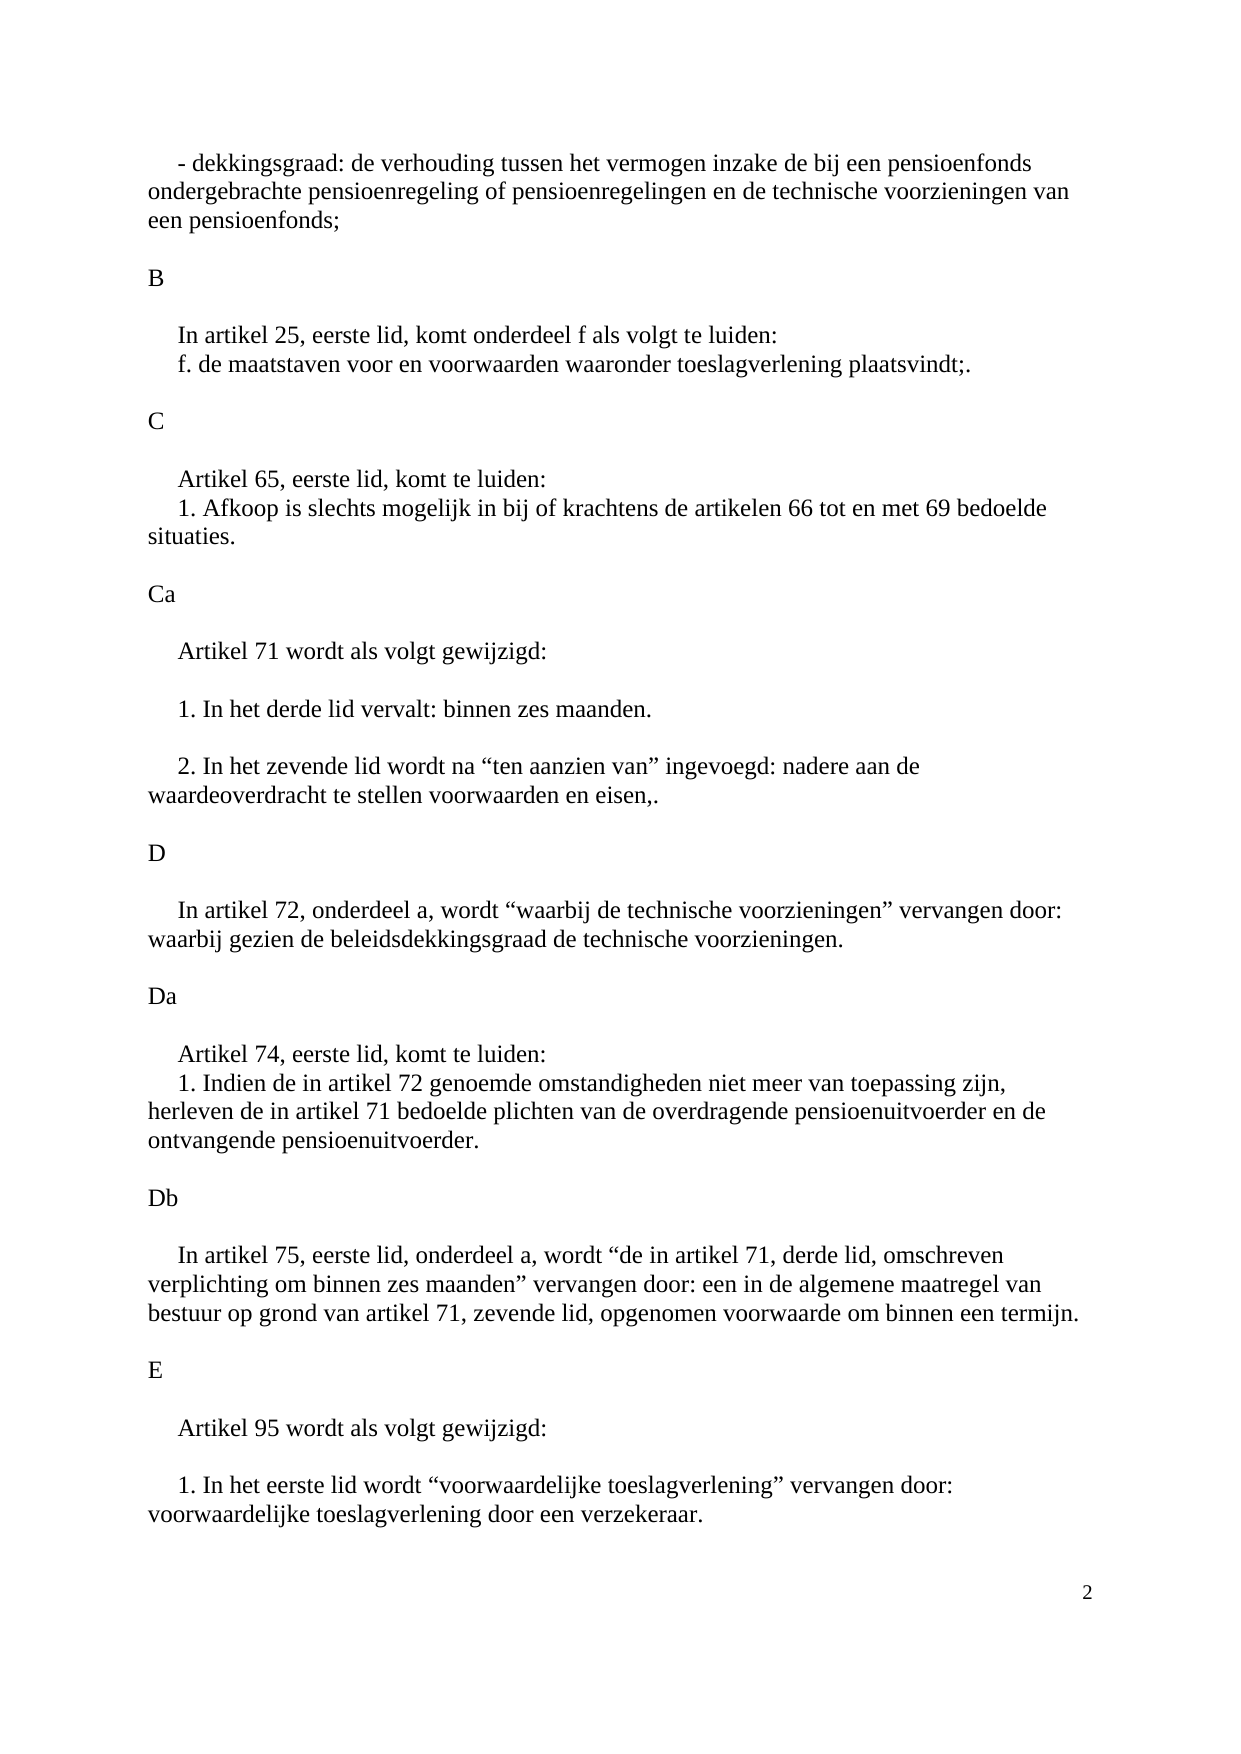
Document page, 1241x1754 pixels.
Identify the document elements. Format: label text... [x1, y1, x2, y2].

text Ca [148, 579, 1092, 608]
text Da [148, 981, 1092, 1010]
text 1. Afkoop is slechts mogelijk in bij of krachtens de artikelen 66 tot en met 69 bedoelde situaties. [148, 493, 1092, 550]
text Artikel 95 wordt als volgt gewijzigd: [148, 1413, 1092, 1441]
text f. de maatstaven voor en voorwaarden waaronder toeslagverlening plaatsvindt;. [148, 349, 1092, 378]
text E [148, 1355, 1092, 1384]
text 1. Indien de in artikel 72 genoemde omstandigheden niet meer van toepassing zijn, herleven de in artikel 71 bedoelde plichten van de overdragende pensioenuitvoerder en de ontvangende pensioenuitvoerder. [148, 1068, 1092, 1154]
text B [148, 263, 1092, 291]
text C [148, 406, 1092, 435]
text - dekkingsgraad: de verhouding tussen het vermogen inzake de bij een pensioenfonds ondergebrachte pensioenregeling of pensioenregelingen en de technische voorzieningen van een pensioenfonds; [148, 148, 1092, 234]
text In artikel 72, onderdeel a, wordt “waarbij de technische voorzieningen” vervangen door: waarbij gezien de beleidsdekkingsgraad de technische voorzieningen. [148, 895, 1092, 953]
text D [148, 838, 1092, 866]
text Artikel 74, eerste lid, komt te luiden: [148, 1039, 1092, 1068]
text 1. In het eerste lid wordt “voorwaardelijke toeslagverlening” vervangen door: voorwaardelijke toeslagverlening door een verzekeraar. [148, 1470, 1092, 1528]
text 1. In het derde lid vervalt: binnen zes maanden. [148, 694, 1092, 723]
text Artikel 65, eerste lid, komt te luiden: [148, 464, 1092, 493]
text In artikel 25, eerste lid, komt onderdeel f als volgt te luiden: [148, 320, 1092, 349]
text In artikel 75, eerste lid, onderdeel a, wordt “de in artikel 71, derde lid, omschreven verplichting om binnen zes maanden” vervangen door: een in de algemene maatregel van bestuur op grond van artikel 71, zevende lid, opgenomen voorwaarde om binnen een termijn. [148, 1240, 1092, 1326]
text 2. In het zevende lid wordt na “ten aanzien van” ingevoegd: nadere aan de waardeoverdracht te stellen voorwaarden en eisen,. [148, 751, 1092, 809]
text Db [148, 1183, 1092, 1211]
text Artikel 71 wordt als volgt gewijzigd: [148, 636, 1092, 665]
